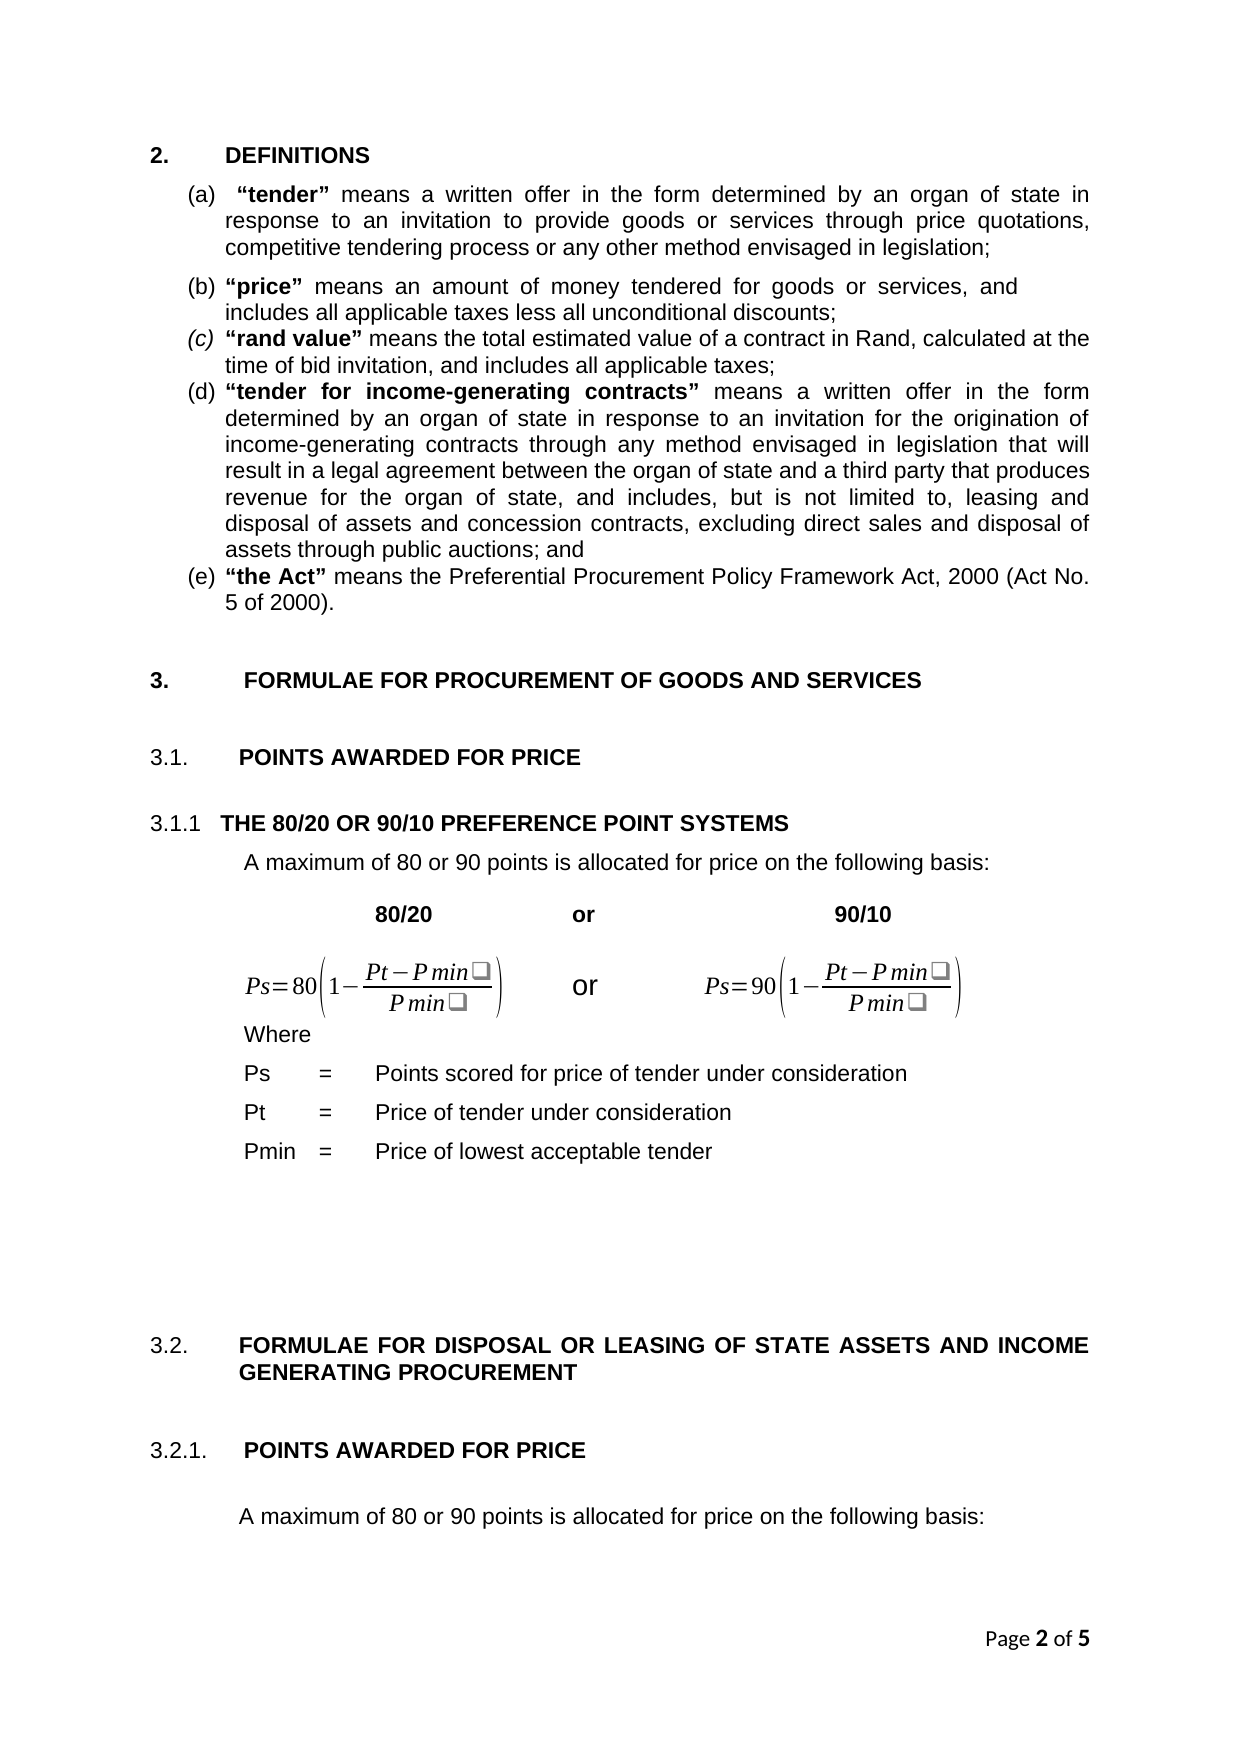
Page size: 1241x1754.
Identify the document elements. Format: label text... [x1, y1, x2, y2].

text Where [150, 1021, 1090, 1048]
list POINTS AWARDED FOR PRICE [150, 744, 1090, 771]
text Ps = Points scored for price of tender under consideration [150, 1060, 1090, 1086]
text Pt = Price of tender under consideration [150, 1099, 1090, 1125]
text Pmin = Price of lowest acceptable tender [150, 1138, 1090, 1164]
text or [150, 954, 1090, 1021]
list “tender” means a written offer in the form determined by an organ of state in response to an invitation to provide goods or services through price quotations, competitive tendering process or any other method envisaged in legislation; [187, 181, 1090, 260]
list DEFINITIONS [150, 142, 1090, 169]
list POINTS AWARDED FOR PRICE [150, 1437, 1090, 1464]
list FORMULAE FOR PROCUREMENT OF GOODS AND SERVICES [150, 667, 1090, 693]
text 3.1.1 THE 80/20 OR 90/10 PREFERENCE POINT SYSTEMS [150, 809, 1090, 836]
list FORMULAE FOR DISPOSAL OR LEASING OF STATE ASSETS AND INCOME GENERATING PROCUREMENT [150, 1332, 1090, 1385]
list “price” means an amount of money tendered for goods or services, and includes all applicable taxes less all unconditional discounts; [187, 273, 1019, 325]
text A maximum of 80 or 90 points is allocated for price on the following basis: [239, 1503, 1090, 1529]
list “rand value” means the total estimated value of a contract in Rand, calculated at the time of bid invitation, and includes all applicable taxes; [187, 325, 1090, 378]
list “the Act” means the Preferential Procurement Policy Framework Act, 2000 (Act No. 5 of 2000). [187, 563, 1090, 615]
list “tender for income-generating contracts” means a written offer in the form determined by an organ of state in response to an invitation for the origination of income-generating contracts through any method envisaged in legislation that will result in a legal agreement between the organ of state and a third party that produces revenue for the organ of state, and includes, but is not limited to, leasing and disposal of assets and concession contracts, excluding direct sales and disposal of assets through public auctions; and [187, 378, 1090, 563]
text 80/20 or 90/10 [150, 901, 1090, 927]
text A maximum of 80 or 90 points is allocated for price on the following basis: [150, 848, 1090, 875]
